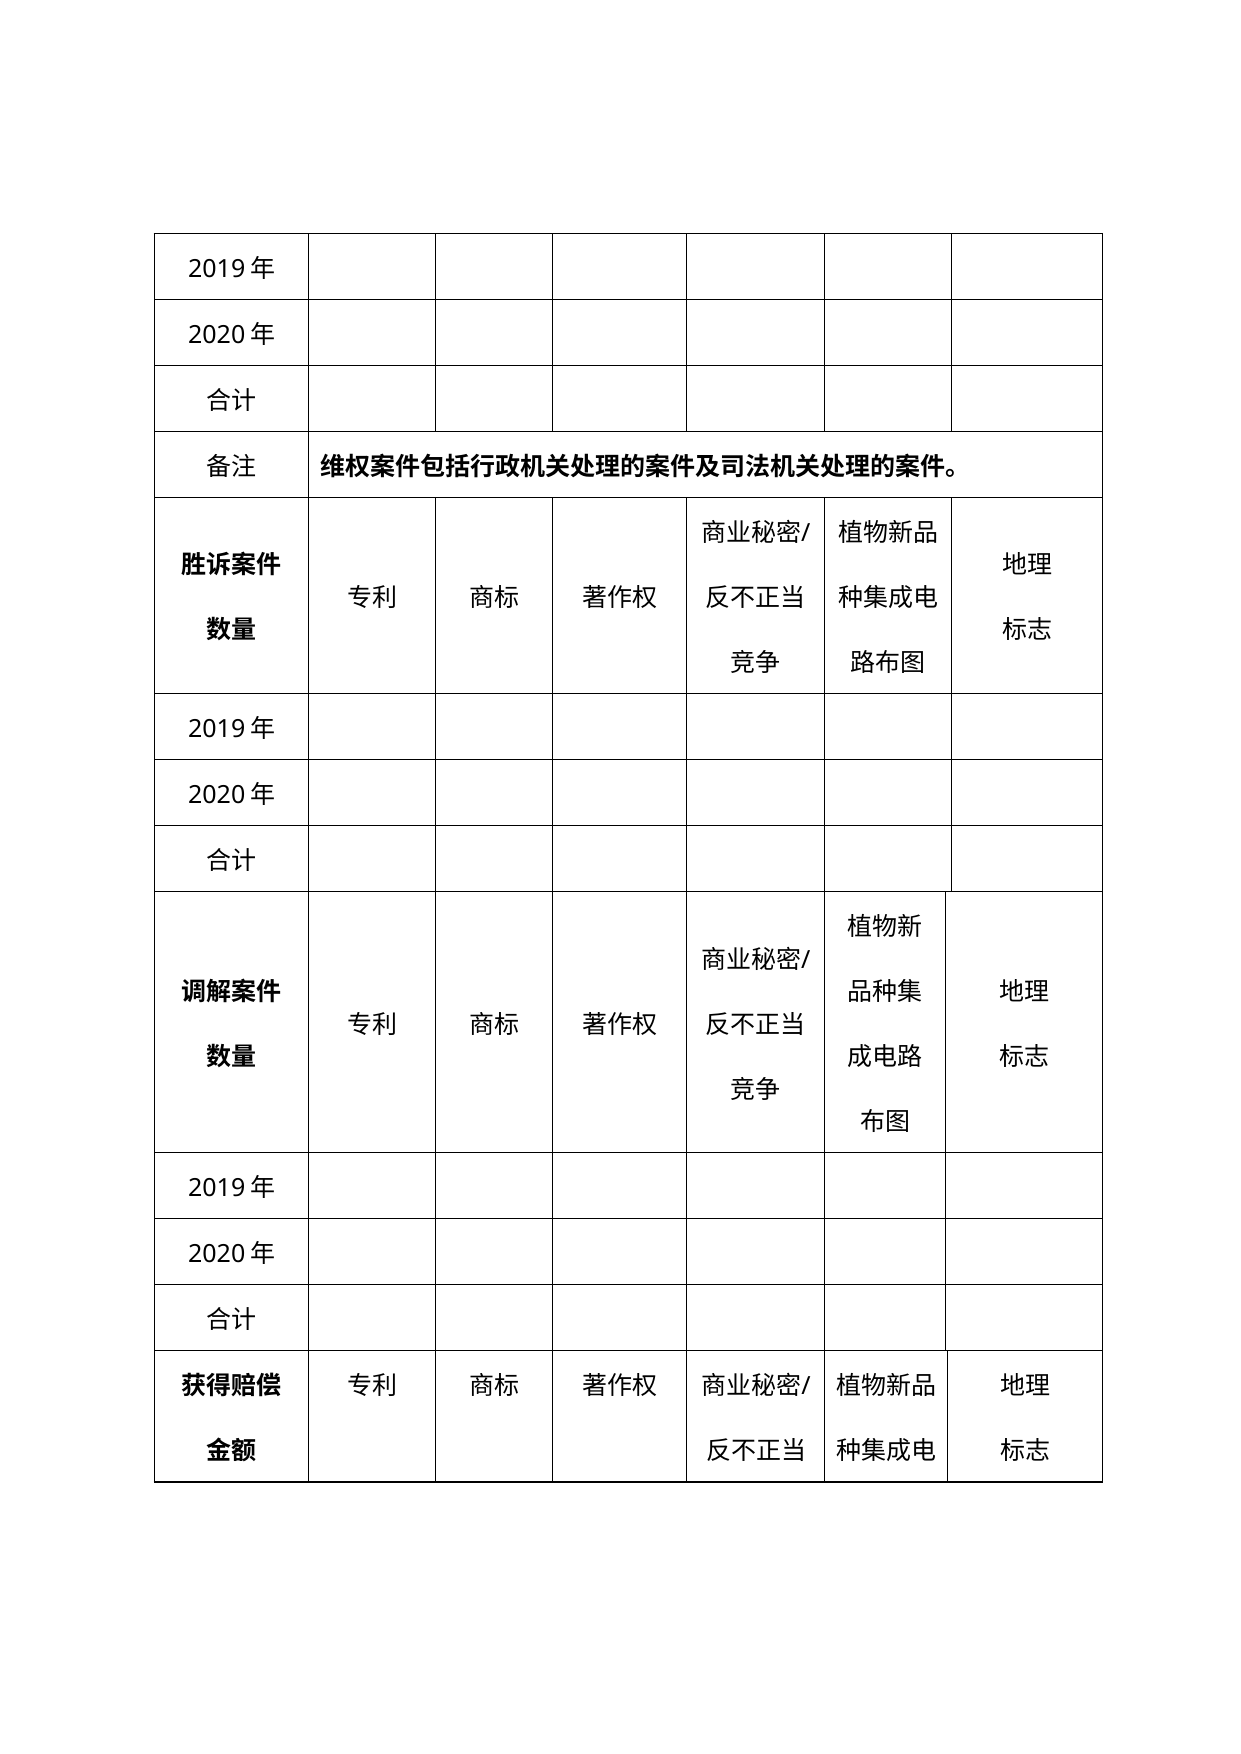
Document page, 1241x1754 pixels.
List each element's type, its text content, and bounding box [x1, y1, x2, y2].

table_cell [825, 760, 951, 825]
table_cell [309, 826, 435, 891]
table_cell [946, 1153, 1102, 1218]
table_cell 商标 [436, 892, 552, 1152]
table_cell [825, 1219, 945, 1284]
table_cell [553, 1153, 686, 1218]
table_cell 2020年 [155, 1219, 308, 1284]
table_cell [825, 694, 951, 759]
table_cell 商业秘密/反不正当竞争 [687, 892, 824, 1152]
table_cell 植物新品种集成电路布图 [825, 498, 951, 693]
table_cell [553, 826, 686, 891]
table_cell [309, 366, 435, 431]
table_cell [553, 366, 686, 431]
table_cell [553, 234, 686, 299]
table_cell 植物新品种集成电路布图 [825, 1351, 947, 1481]
table_cell [825, 366, 951, 431]
table_cell 2019年 [155, 1153, 308, 1218]
table_cell [436, 234, 552, 299]
table_cell [952, 826, 1102, 891]
table_cell 调解案件 数量 [155, 892, 308, 1152]
table_cell [687, 760, 824, 825]
table_cell 备注 [155, 432, 308, 497]
table_cell 2020年 [155, 300, 308, 365]
table_cell 2020年 [155, 760, 308, 825]
table_cell [687, 366, 824, 431]
table_cell 维权案件包括行政机关处理的案件及司法机关处理的案件。 [309, 432, 1102, 497]
table_cell [687, 234, 824, 299]
table_cell 著作权 [553, 892, 686, 1152]
table_cell [952, 234, 1102, 299]
table_cell [436, 760, 552, 825]
table_cell [825, 1285, 945, 1350]
table_cell 著作权 [553, 1351, 686, 1481]
table_cell [436, 366, 552, 431]
table_cell 商业秘密/反不正当竞争 [687, 498, 824, 693]
table_cell 2019年 [155, 694, 308, 759]
table_cell 合计 [155, 1285, 308, 1350]
table_cell [687, 826, 824, 891]
table_cell [553, 300, 686, 365]
table_cell [309, 1153, 435, 1218]
table_cell 获得赔偿 金额 [155, 1351, 308, 1481]
table_cell [687, 300, 824, 365]
table_cell [952, 366, 1102, 431]
table_cell [309, 300, 435, 365]
table_cell 著作权 [553, 498, 686, 693]
table_cell [825, 1153, 945, 1218]
table_cell [309, 1219, 435, 1284]
table_cell [952, 694, 1102, 759]
table_cell 商业秘密/反不正当竞争 [687, 1351, 824, 1481]
table_cell 合计 [155, 826, 308, 891]
table_cell [309, 694, 435, 759]
table_cell [946, 1285, 1102, 1350]
table_cell 商标 [436, 1351, 552, 1481]
table_cell [436, 1153, 552, 1218]
table_cell [436, 694, 552, 759]
table_cell 专利 [309, 1351, 435, 1481]
table_cell [687, 1219, 824, 1284]
table_cell 植物新品种集成电路布图 [825, 892, 945, 1152]
table_cell 专利 [309, 498, 435, 693]
table_cell [553, 694, 686, 759]
table_cell 商标 [436, 498, 552, 693]
table_cell [436, 1219, 552, 1284]
table_cell [825, 826, 951, 891]
table_cell [946, 1219, 1102, 1284]
table_cell 专利 [309, 892, 435, 1152]
table_cell [687, 694, 824, 759]
table_cell [309, 1285, 435, 1350]
table_cell [553, 760, 686, 825]
table_cell [825, 234, 951, 299]
table_cell [952, 760, 1102, 825]
table_cell [436, 300, 552, 365]
table_cell [309, 760, 435, 825]
table_cell [687, 1153, 824, 1218]
table_cell [436, 826, 552, 891]
table_cell 地理 标志 [952, 498, 1102, 693]
table_cell [952, 300, 1102, 365]
table_cell [436, 1285, 552, 1350]
table_cell [825, 300, 951, 365]
table_cell [309, 234, 435, 299]
table_cell [553, 1219, 686, 1284]
table_cell 合计 [155, 366, 308, 431]
table_cell 2019年 [155, 234, 308, 299]
table_cell [687, 1285, 824, 1350]
table_cell 地理 标志 [948, 1351, 1102, 1481]
table_cell 胜诉案件 数量 [155, 498, 308, 693]
table_cell [553, 1285, 686, 1350]
table_cell 地理 标志 [946, 892, 1102, 1152]
